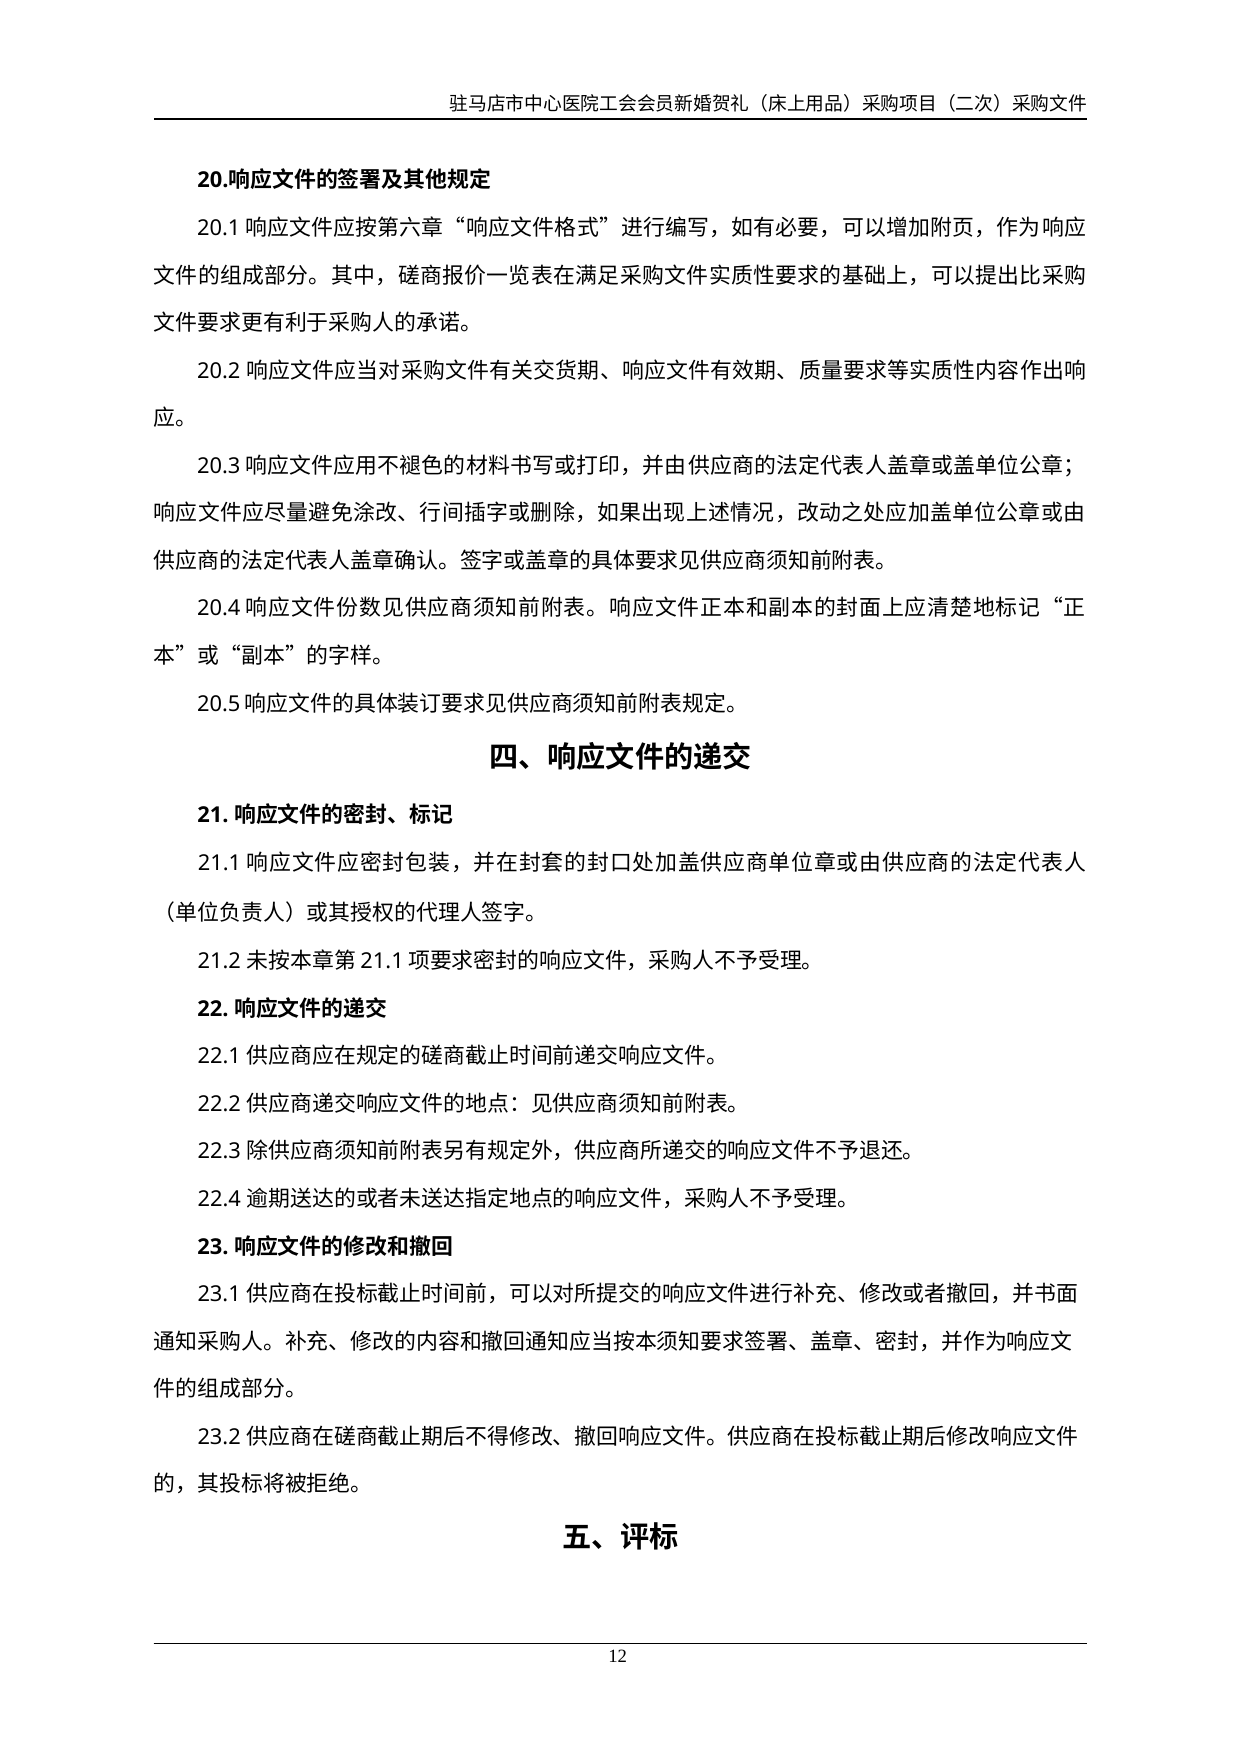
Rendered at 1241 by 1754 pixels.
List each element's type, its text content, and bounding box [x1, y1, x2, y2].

text 23. 响应文件的修改和撤回 [153, 1229, 1087, 1260]
text 20.2 响应文件应当对采购文件有关交货期、响应文件有效期、质量要求等实质性内容作出响应。 [153, 353, 1087, 432]
text 四、响应文件的递交 [153, 733, 1087, 775]
text 20.响应文件的签署及其他规定 [153, 162, 1087, 194]
text 20.1响应文件应按第六章“响应文件格式”进行编写，如有必要，可以增加附页，作为响应文件的组成部分。其中，磋商报价一览表在满足采购文件实质性要求的基础上，可以提出比采购文件要求更有利于采购人的承诺。 [153, 210, 1087, 337]
text 22.4 逾期送达的或者未送达指定地点的响应文件，采购人不予受理。 [153, 1181, 1090, 1213]
text 22.3 除供应商须知前附表另有规定外，供应商所递交的响应文件不予退还。 [153, 1133, 1090, 1165]
text 21.2 未按本章第21.1项要求密封的响应文件，采购人不予受理。 [153, 943, 1087, 975]
text 21. 响应文件的密封、标记 [153, 797, 1087, 828]
text 23.1 供应商在投标截止时间前，可以对所提交的响应文件进行补充、修改或者撤回，并书面通知采购人。补充、修改的内容和撤回通知应当按本须知要求签署、盖章、密封，并作为响应文件的组成部分。 [153, 1276, 1087, 1403]
text 23.2 供应商在磋商截止期后不得修改、撤回响应文件。供应商在投标截止期后修改响应文件的，其投标将被拒绝。 [153, 1419, 1087, 1498]
text 22. 响应文件的递交 [153, 991, 1087, 1022]
text 21.1响应文件应密封包装，并在封套的封口处加盖供应商单位章或由供应商的法定代表人（单位负责人）或其授权的代理人签字。 [153, 844, 1087, 927]
text 22.1 供应商应在规定的磋商截止时间前递交响应文件。 [153, 1038, 1090, 1070]
text 20.5响应文件的具体装订要求见供应商须知前附表规定。 [153, 686, 1087, 717]
text 五、评标 [153, 1514, 1087, 1556]
text 20.3响应文件应用不褪色的材料书写或打印，并由供应商的法定代表人盖章或盖单位公章；响应文件应尽量避免涂改、行间插字或删除，如果出现上述情况，改动之处应加盖单位公章或由供应商的法定代表人盖章确认。签字或盖章的具体要求见供应商须知前附表。 [153, 448, 1087, 574]
text 20.4响应文件份数见供应商须知前附表。响应文件正本和副本的封面上应清楚地标记“正本”或“副本”的字样。 [153, 590, 1087, 670]
text 22.2 供应商递交响应文件的地点：见供应商须知前附表。 [153, 1086, 1090, 1118]
